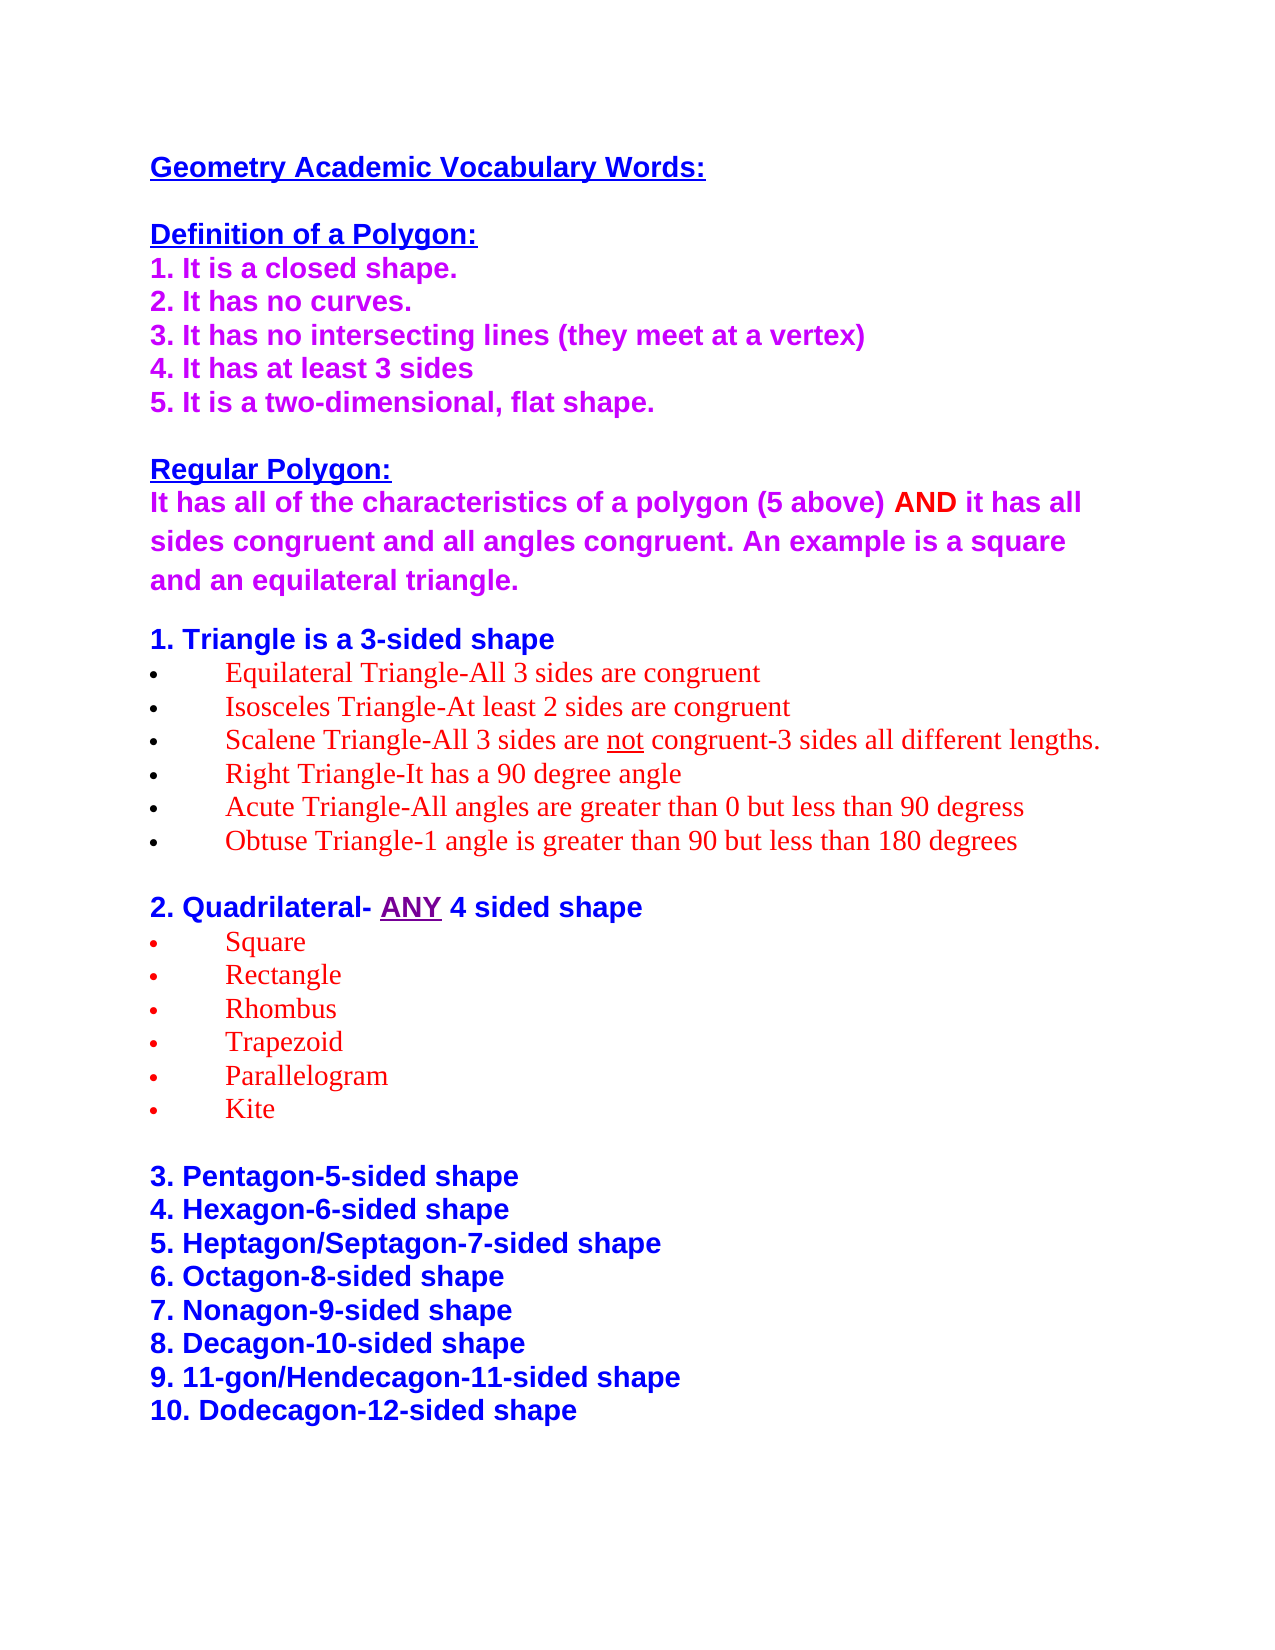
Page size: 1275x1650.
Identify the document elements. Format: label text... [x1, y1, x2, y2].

text 1. Triangle is a 3-sided shape [150, 622, 1125, 655]
list Obtuse Triangle-1 angle is greater than 90 but less than 180 degrees [150, 823, 1125, 857]
list Right Triangle-It has a 90 degree angle [150, 756, 1125, 789]
list Rhombus [150, 991, 1125, 1024]
text It has all of the characteristics of a polygon (5 above) AND it has all sides congruent and all angles congruent. An example is a square and an equilateral triangle. [150, 485, 1125, 596]
text 4. It has at least 3 sides [150, 351, 1125, 385]
text 4. Hexagon-6-sided shape [150, 1192, 1125, 1226]
list Kite [150, 1091, 1125, 1125]
list Equilateral Triangle-All 3 sides are congruent [150, 655, 1125, 689]
text 3. Pentagon-5-sided shape [150, 1158, 1125, 1192]
list Rectangle [150, 957, 1125, 991]
text Definition of a Polygon: [150, 217, 1125, 251]
list Acute Triangle-All angles are greater than 0 but less than 90 degress [150, 789, 1125, 823]
text 1. It is a closed shape. [150, 251, 1125, 284]
list Parallelogram [150, 1058, 1125, 1091]
text 2. It has no curves. [150, 284, 1125, 318]
text Regular Polygon: [150, 452, 1125, 485]
text 7. Nonagon-9-sided shape [150, 1293, 1125, 1326]
list Trapezoid [150, 1024, 1125, 1058]
list Isosceles Triangle-At least 2 sides are congruent [150, 689, 1125, 722]
text 3. It has no intersecting lines (they meet at a vertex) [150, 318, 1125, 351]
text Geometry Academic Vocabulary Words: [150, 150, 1125, 183]
text 2. Quadrilateral- ANY 4 sided shape [150, 890, 1125, 924]
text 6. Octagon-8-sided shape [150, 1259, 1125, 1293]
list Square [150, 924, 1125, 957]
text 5. Heptagon/Septagon-7-sided shape [150, 1226, 1125, 1259]
text 5. It is a two-dimensional, flat shape. [150, 385, 1125, 418]
list Scalene Triangle-All 3 sides are not congruent-3 sides all different lengths. [150, 722, 1125, 756]
text 9. 11-gon/Hendecagon-11-sided shape [150, 1360, 1125, 1393]
text 10. Dodecagon-12-sided shape [150, 1393, 1125, 1427]
text 8. Decagon-10-sided shape [150, 1326, 1125, 1360]
